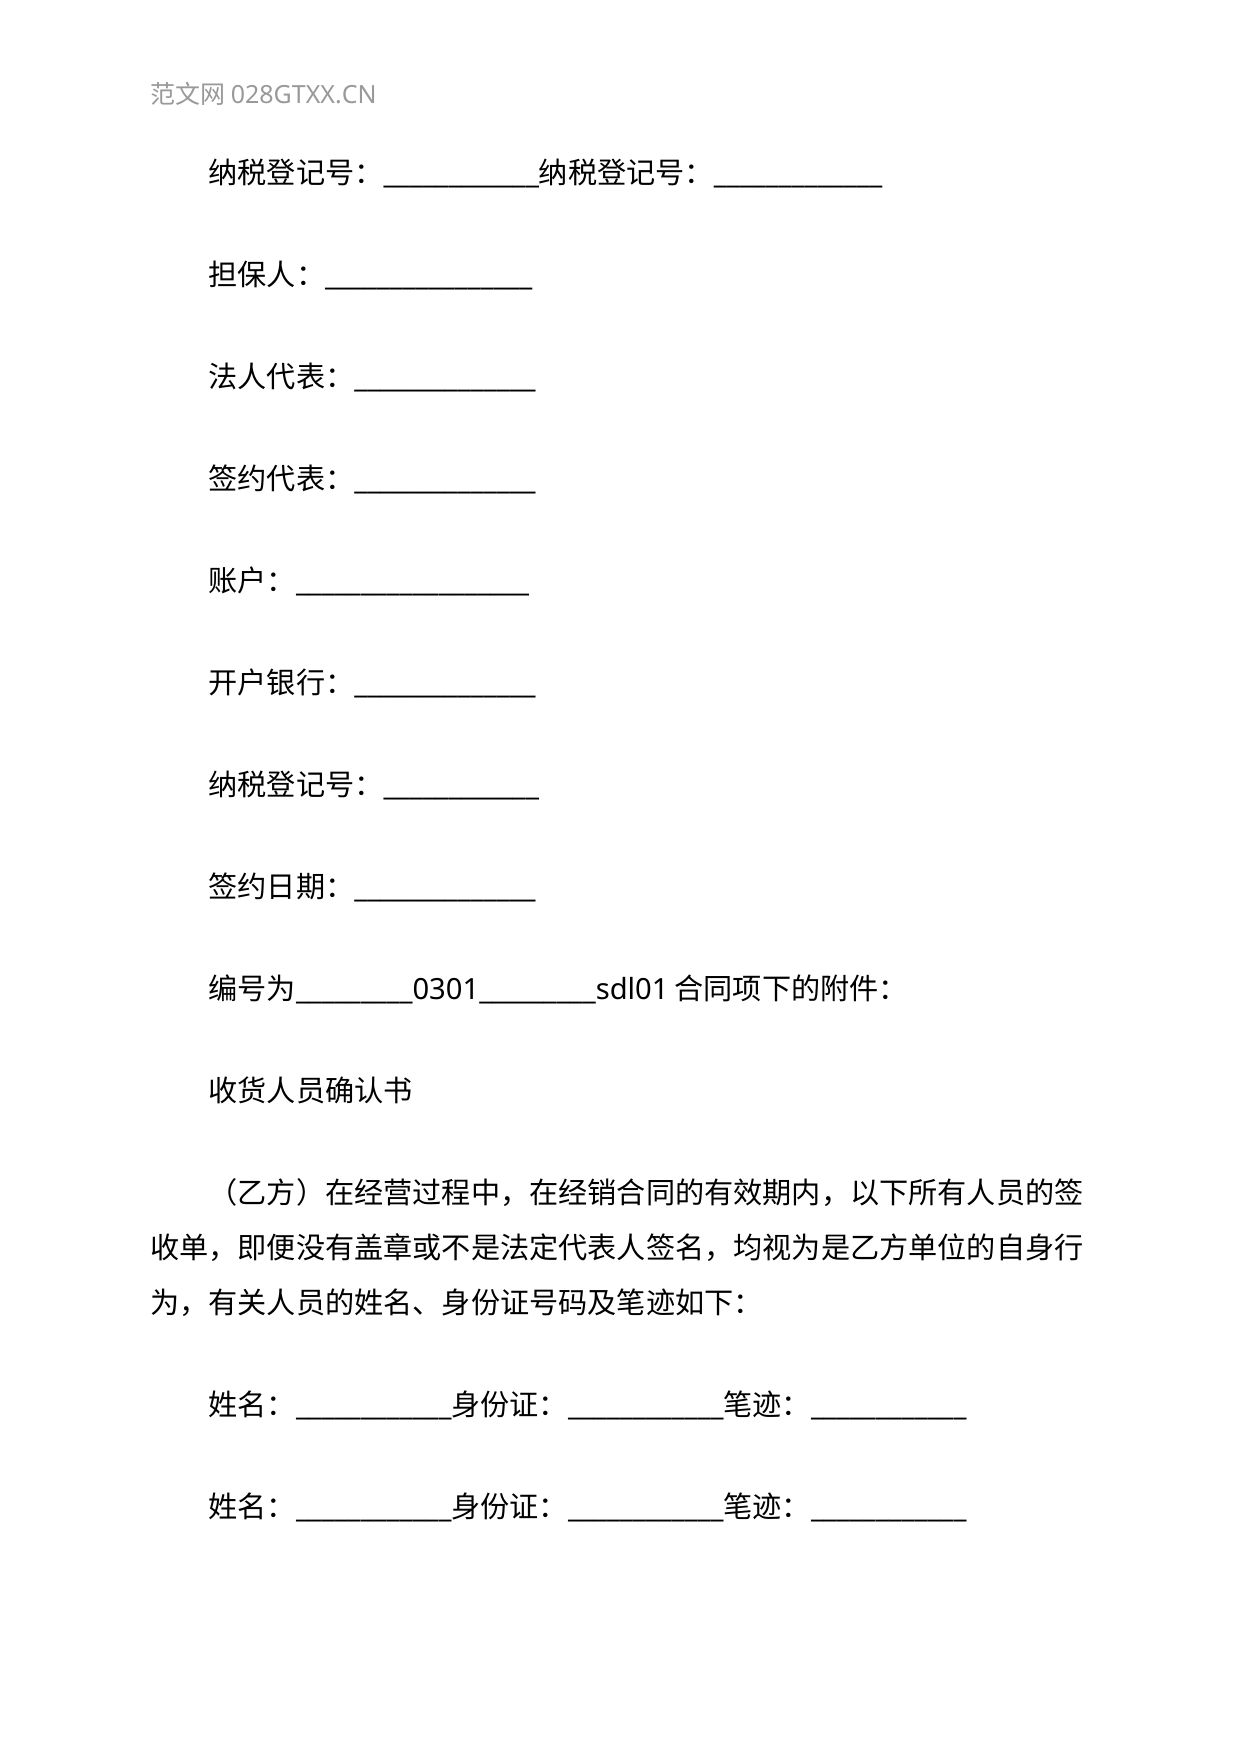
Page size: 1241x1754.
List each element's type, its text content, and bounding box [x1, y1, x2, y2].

text 签约代表：______________ [150, 456, 1090, 498]
text 开户银行：______________ [150, 660, 1090, 702]
text 签约日期：______________ [150, 864, 1090, 906]
text 账户：__________________ [150, 558, 1090, 600]
text 担保人：________________ [150, 252, 1090, 294]
text 收货人员确认书 [150, 1068, 1090, 1110]
text （乙方）在经营过程中，在经销合同的有效期内，以下所有人员的签收单，即便没有盖章或不是法定代表人签名，均视为是乙方单位的自身行为，有关人员的姓名、身份证号码及笔迹如下： [150, 1169, 1090, 1322]
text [150, 1483, 1090, 1526]
text 纳税登记号：____________ [150, 762, 1090, 804]
text 法人代表：______________ [150, 354, 1090, 396]
text 编号为_________0301_________sdl01合同项下的附件： [150, 966, 1090, 1008]
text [150, 1381, 1090, 1423]
text 纳税登记号：____________纳税登记号：_____________ [150, 150, 1090, 192]
